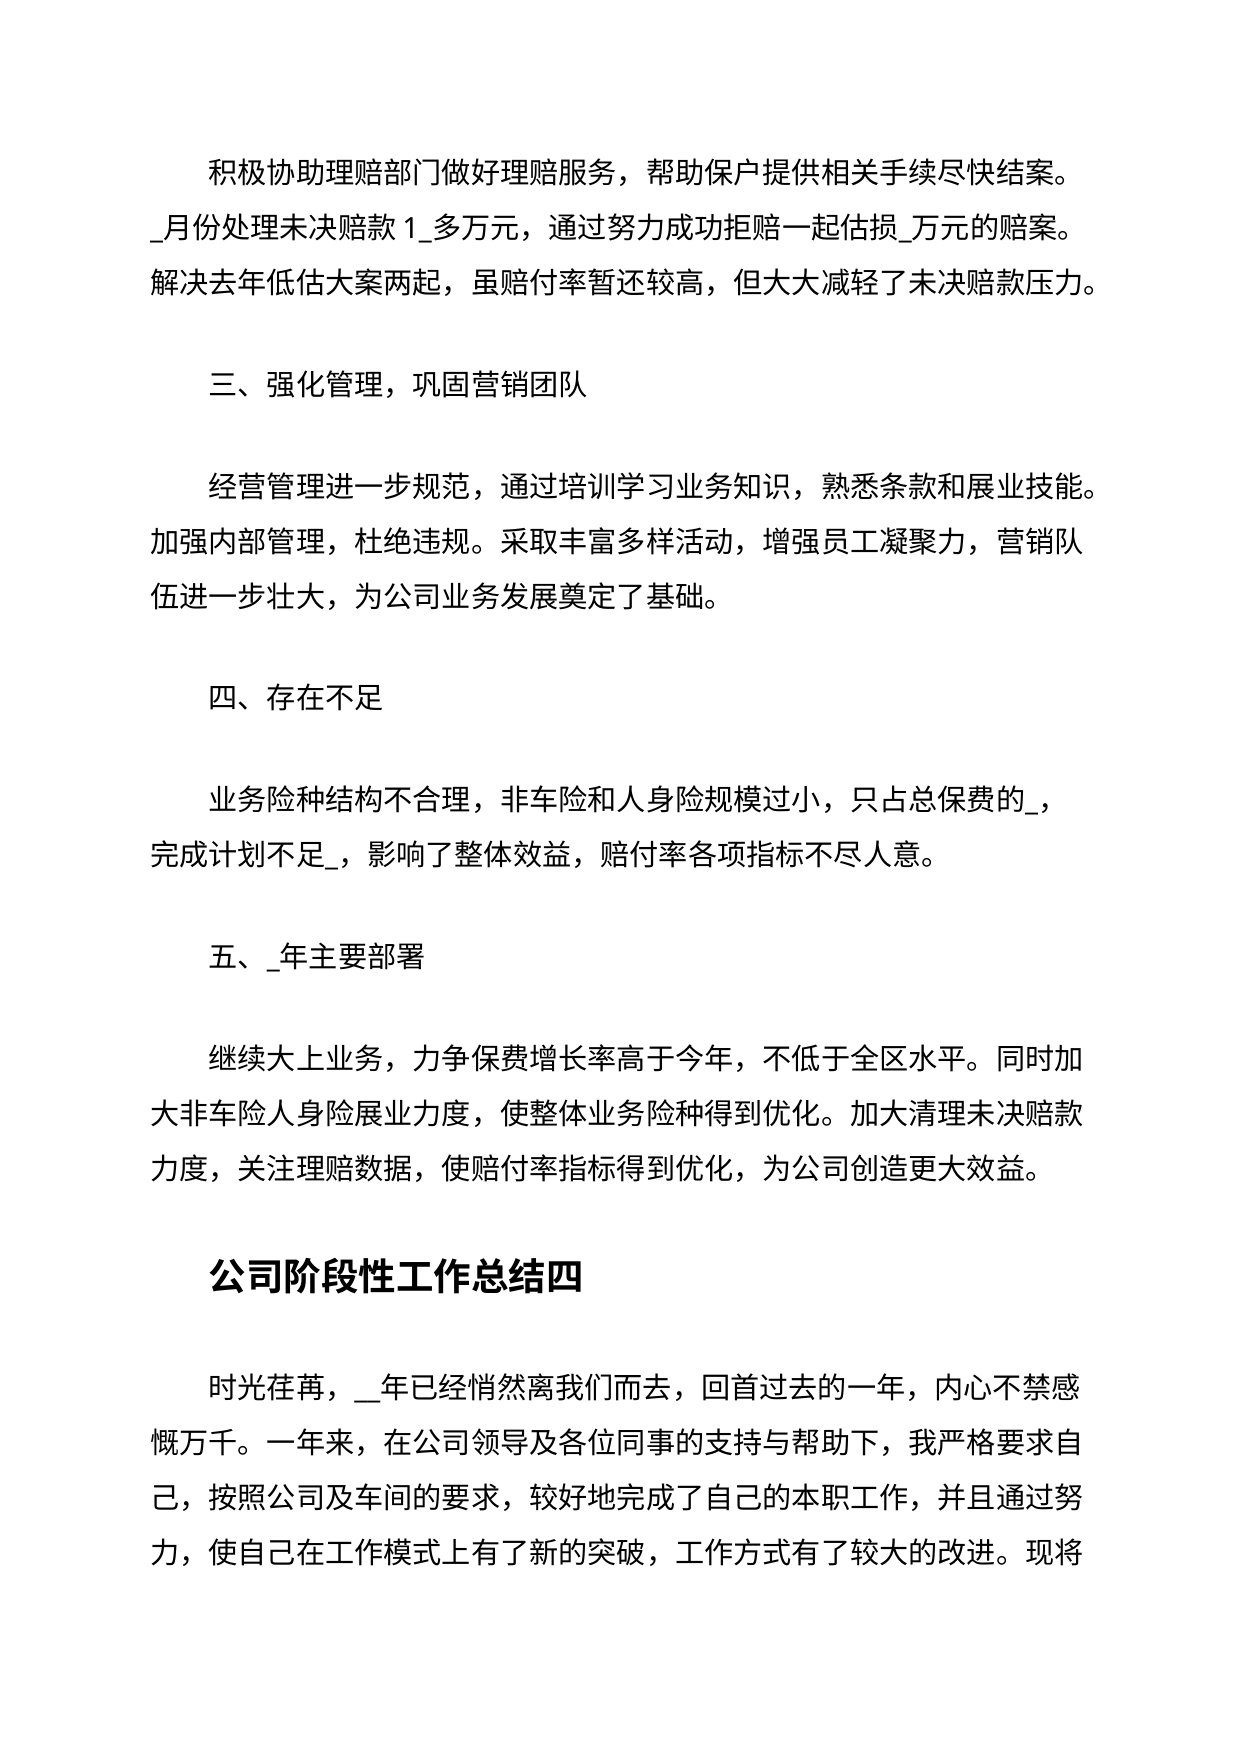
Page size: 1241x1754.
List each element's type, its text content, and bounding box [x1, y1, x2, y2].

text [150, 1365, 1090, 1572]
text 五、_年主要部署 [150, 934, 1090, 976]
text 业务险种结构不合理，非车险和人身险规模过小，只占总保费的_，完成计划不足_，影响了整体效益，赔付率各项指标不尽人意。 [150, 777, 1090, 874]
text 三、强化管理，巩固营销团队 [150, 362, 1090, 404]
text 继续大上业务，力争保费增长率高于今年，不低于全区水平。同时加大非车险人身险展业力度，使整体业务险种得到优化。加大清理未决赔款力度，关注理赔数据，使赔付率指标得到优化，为公司创造更大效益。 [150, 1036, 1090, 1188]
text 积极协助理赔部门做好理赔服务，帮助保户提供相关手续尽快结案。_月份处理未决赔款1_多万元，通过努力成功拒赔一起估损_万元的赔案。解决去年低估大案两起，虽赔付率暂还较高，但大大减轻了未决赔款压力。 [150, 150, 1090, 302]
text 公司阶段性工作总结四 [150, 1247, 1090, 1302]
text 经营管理进一步规范，通过培训学习业务知识，熟悉条款和展业技能。加强内部管理，杜绝违规。采取丰富多样活动，增强员工凝聚力，营销队伍进一步壮大，为公司业务发展奠定了基础。 [150, 463, 1090, 616]
text 四、存在不足 [150, 675, 1090, 717]
